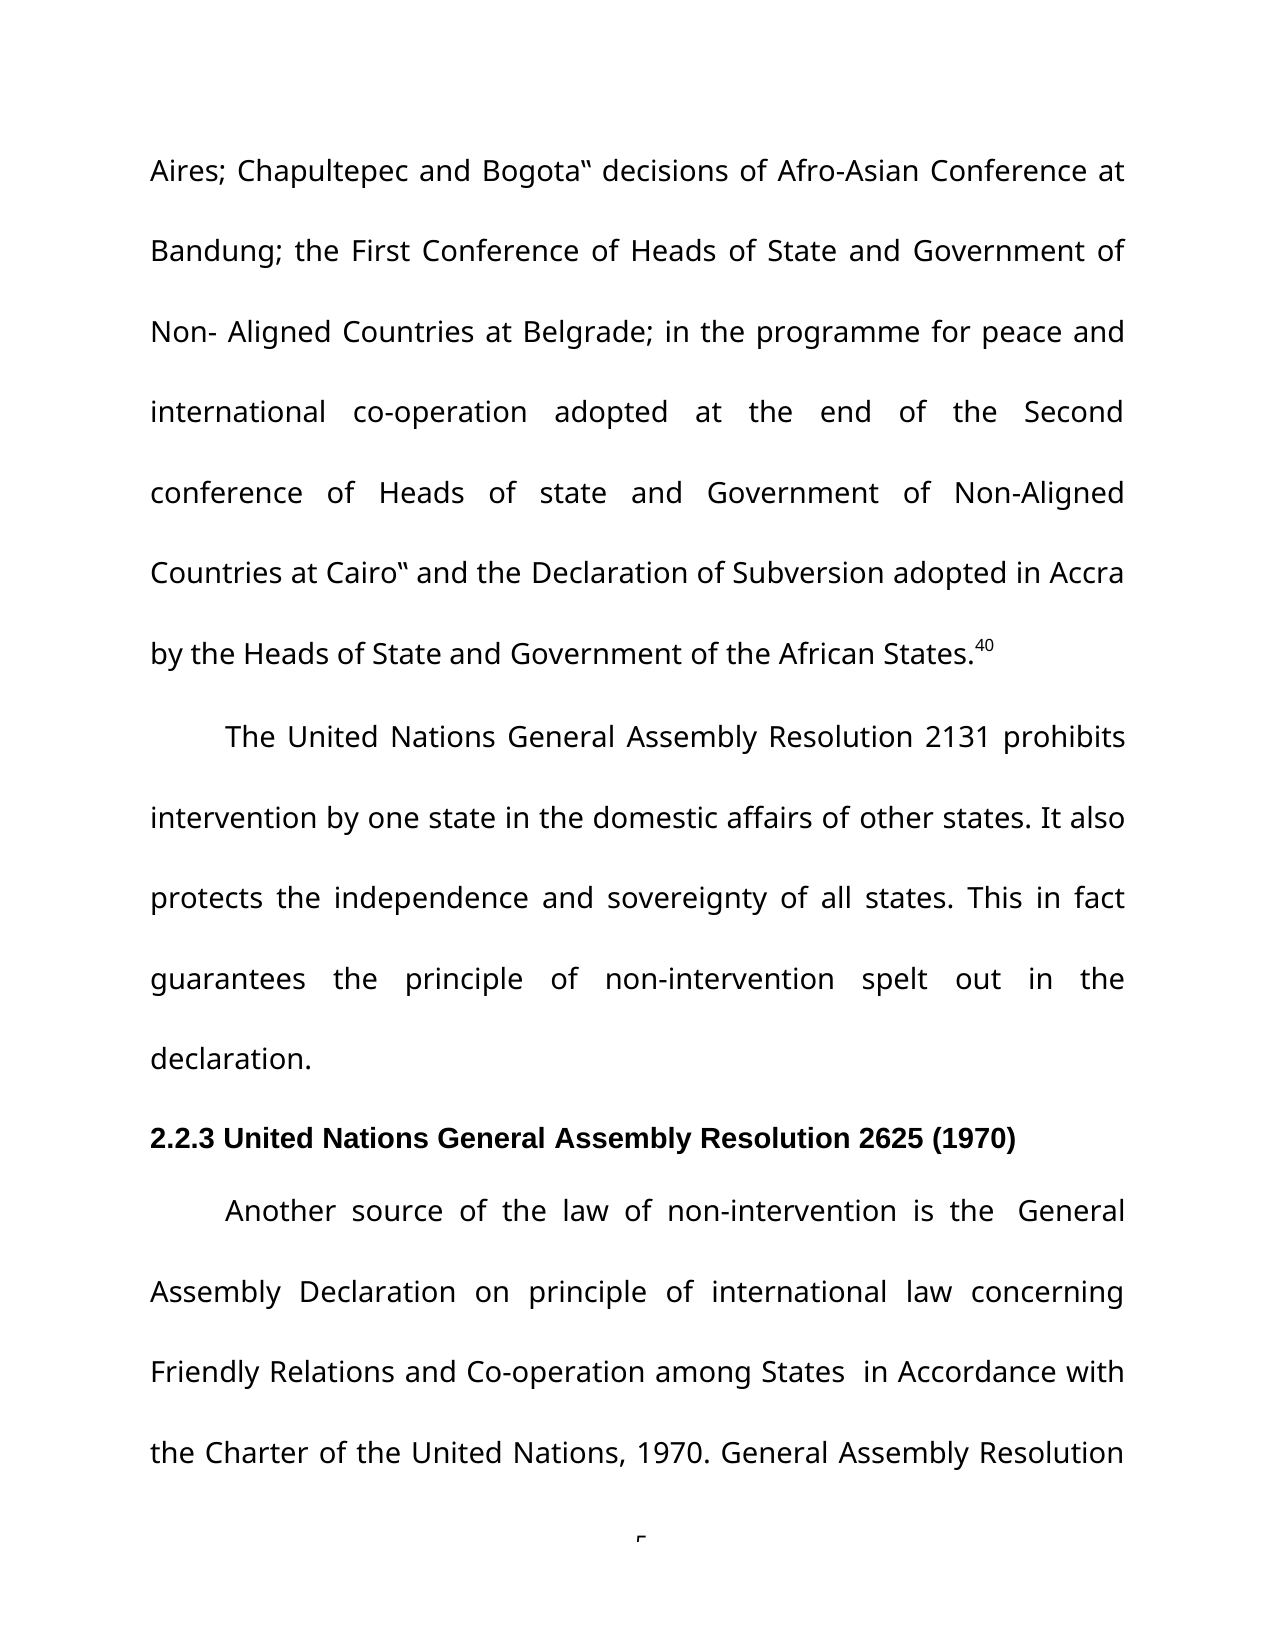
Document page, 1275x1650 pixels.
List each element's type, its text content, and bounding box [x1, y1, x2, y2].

text Aires; Chapultepec and Bogota‟ decisions of Afro-Asian Conference at Bandung; the First Conference of Heads of State and Government of Non- Aligned Countries at Belgrade; in the programme for peace and international co-operation adopted at the end of the Second conference of Heads of state and Government of Non-Aligned Countries at Cairo‟ and the Declaration of Subversion adopted in Accra by the Heads of State and Government of the African States.40 [150, 150, 1125, 673]
subtitle United Nations General Assembly Resolution 2625 (1970) [150, 1121, 1139, 1154]
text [150, 1191, 1126, 1472]
text The United Nations General Assembly Resolution 2131 prohibits intervention by one state in the domestic affairs of other states. It also protects the independence and sovereignty of all states. This in fact guarantees the principle of non-intervention spelt out in the declaration. [150, 716, 1126, 1078]
